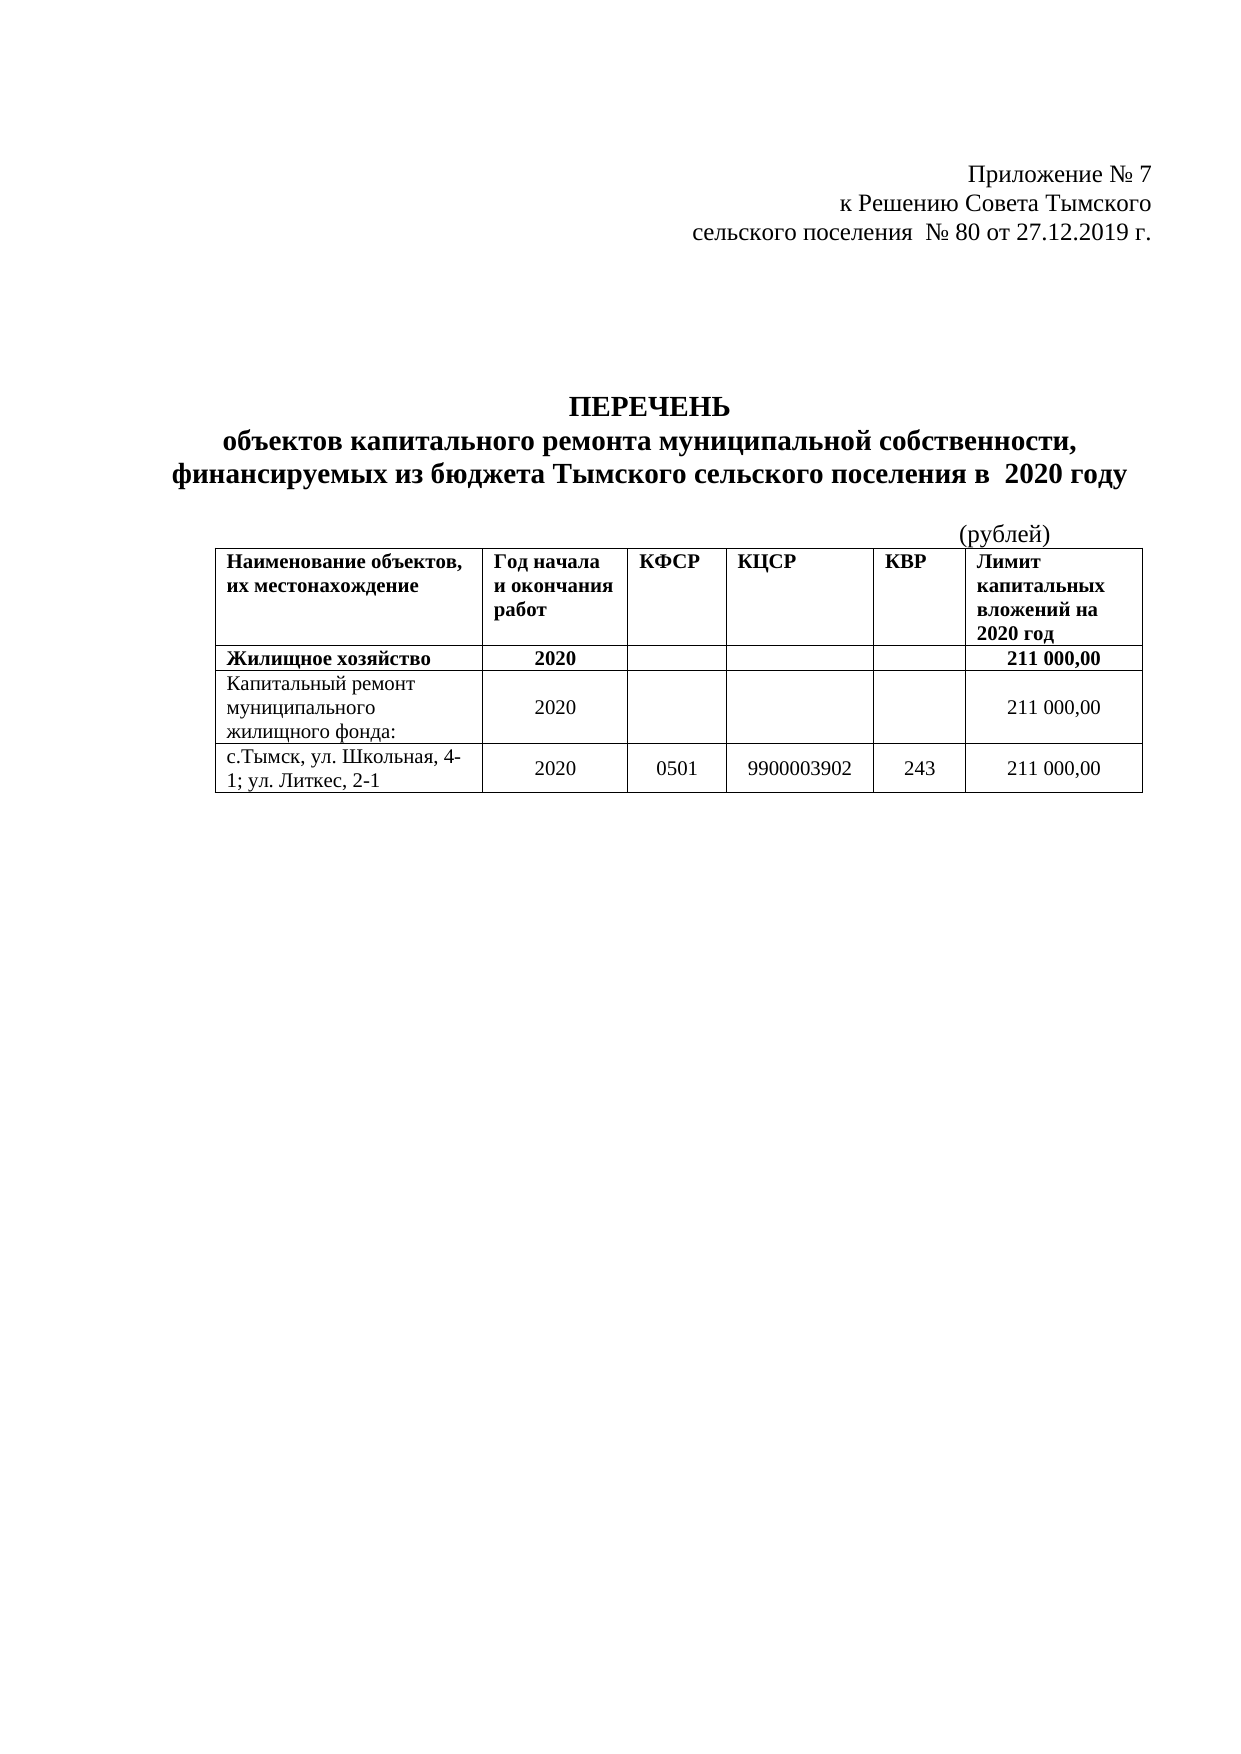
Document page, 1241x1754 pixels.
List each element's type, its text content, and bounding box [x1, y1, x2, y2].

text сельского поселения № 80 от 27.12.2019 г. [148, 217, 1152, 246]
table_cell 0501 [628, 744, 726, 792]
table_cell 211 000,00 [966, 671, 1142, 743]
table_cell Жилищное хозяйство [216, 646, 482, 670]
table_header Год начала и окончания работ [483, 549, 627, 645]
text к Решению Совета Тымского [148, 188, 1152, 217]
text объектов капитального ремонта муниципальной собственности, финансируемых из бюджета Тымского сельского поселения в 2020 году [148, 423, 1152, 490]
table_cell [874, 671, 965, 743]
table_cell [628, 671, 726, 743]
table_cell [874, 646, 965, 670]
table_cell 9900003902 [727, 744, 873, 792]
table_header Лимит капитальных вложений на 2020 год [966, 549, 1142, 645]
table_cell 2020 [483, 671, 627, 743]
table_cell [628, 646, 726, 670]
table_cell [727, 671, 873, 743]
text (рублей) [148, 519, 1152, 547]
table_cell [727, 646, 873, 670]
table_header Наименование объектов, их местонахождение [216, 549, 482, 645]
table_header КВР [874, 549, 965, 645]
table_cell с.Тымск, ул. Школьная, 4-1; ул. Литкес, 2-1 [216, 744, 482, 792]
table_cell 211 000,00 [966, 744, 1142, 792]
text Приложение № 7 [148, 159, 1152, 188]
table_cell 243 [874, 744, 965, 792]
table_cell 211 000,00 [966, 646, 1142, 670]
table_header КФСР [628, 549, 726, 645]
text ПЕРЕЧЕНЬ [148, 389, 1152, 423]
table_cell 2020 [483, 744, 627, 792]
table_header КЦСР [727, 549, 873, 645]
table_cell Капитальный ремонт муниципального жилищного фонда: [216, 671, 482, 743]
table_cell 2020 [483, 646, 627, 670]
